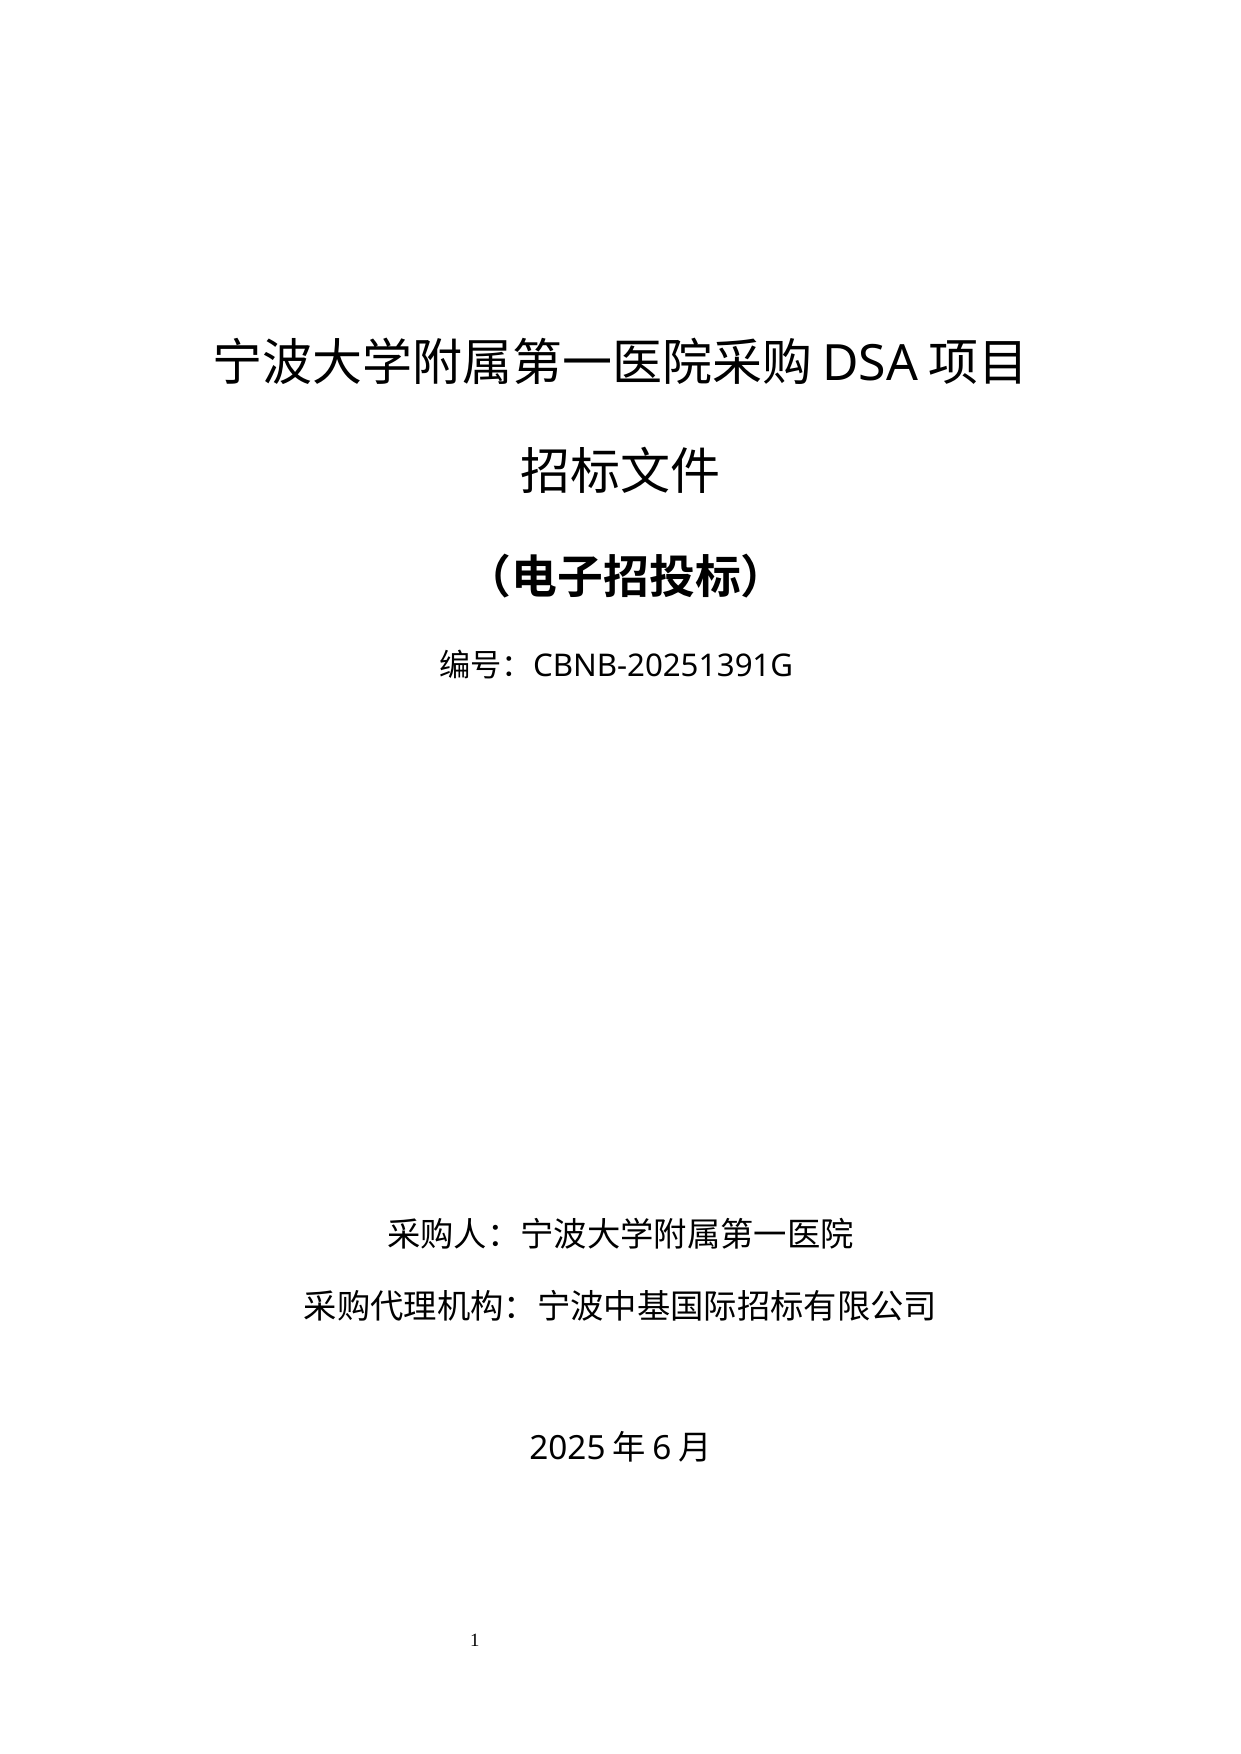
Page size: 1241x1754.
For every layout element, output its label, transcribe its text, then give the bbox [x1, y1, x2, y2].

text 招标文件 [148, 432, 1093, 504]
text 采购人：宁波大学附属第一医院 [148, 1208, 1093, 1256]
text 编号：CBNB-20251391G [148, 640, 1093, 685]
text 2025年6月 [148, 1420, 1093, 1469]
text （电子招投标） [148, 540, 1093, 606]
text 宁波大学附属第一医院采购DSA项目 [148, 322, 1093, 395]
text 采购代理机构：宁波中基国际招标有限公司 [148, 1280, 1093, 1328]
